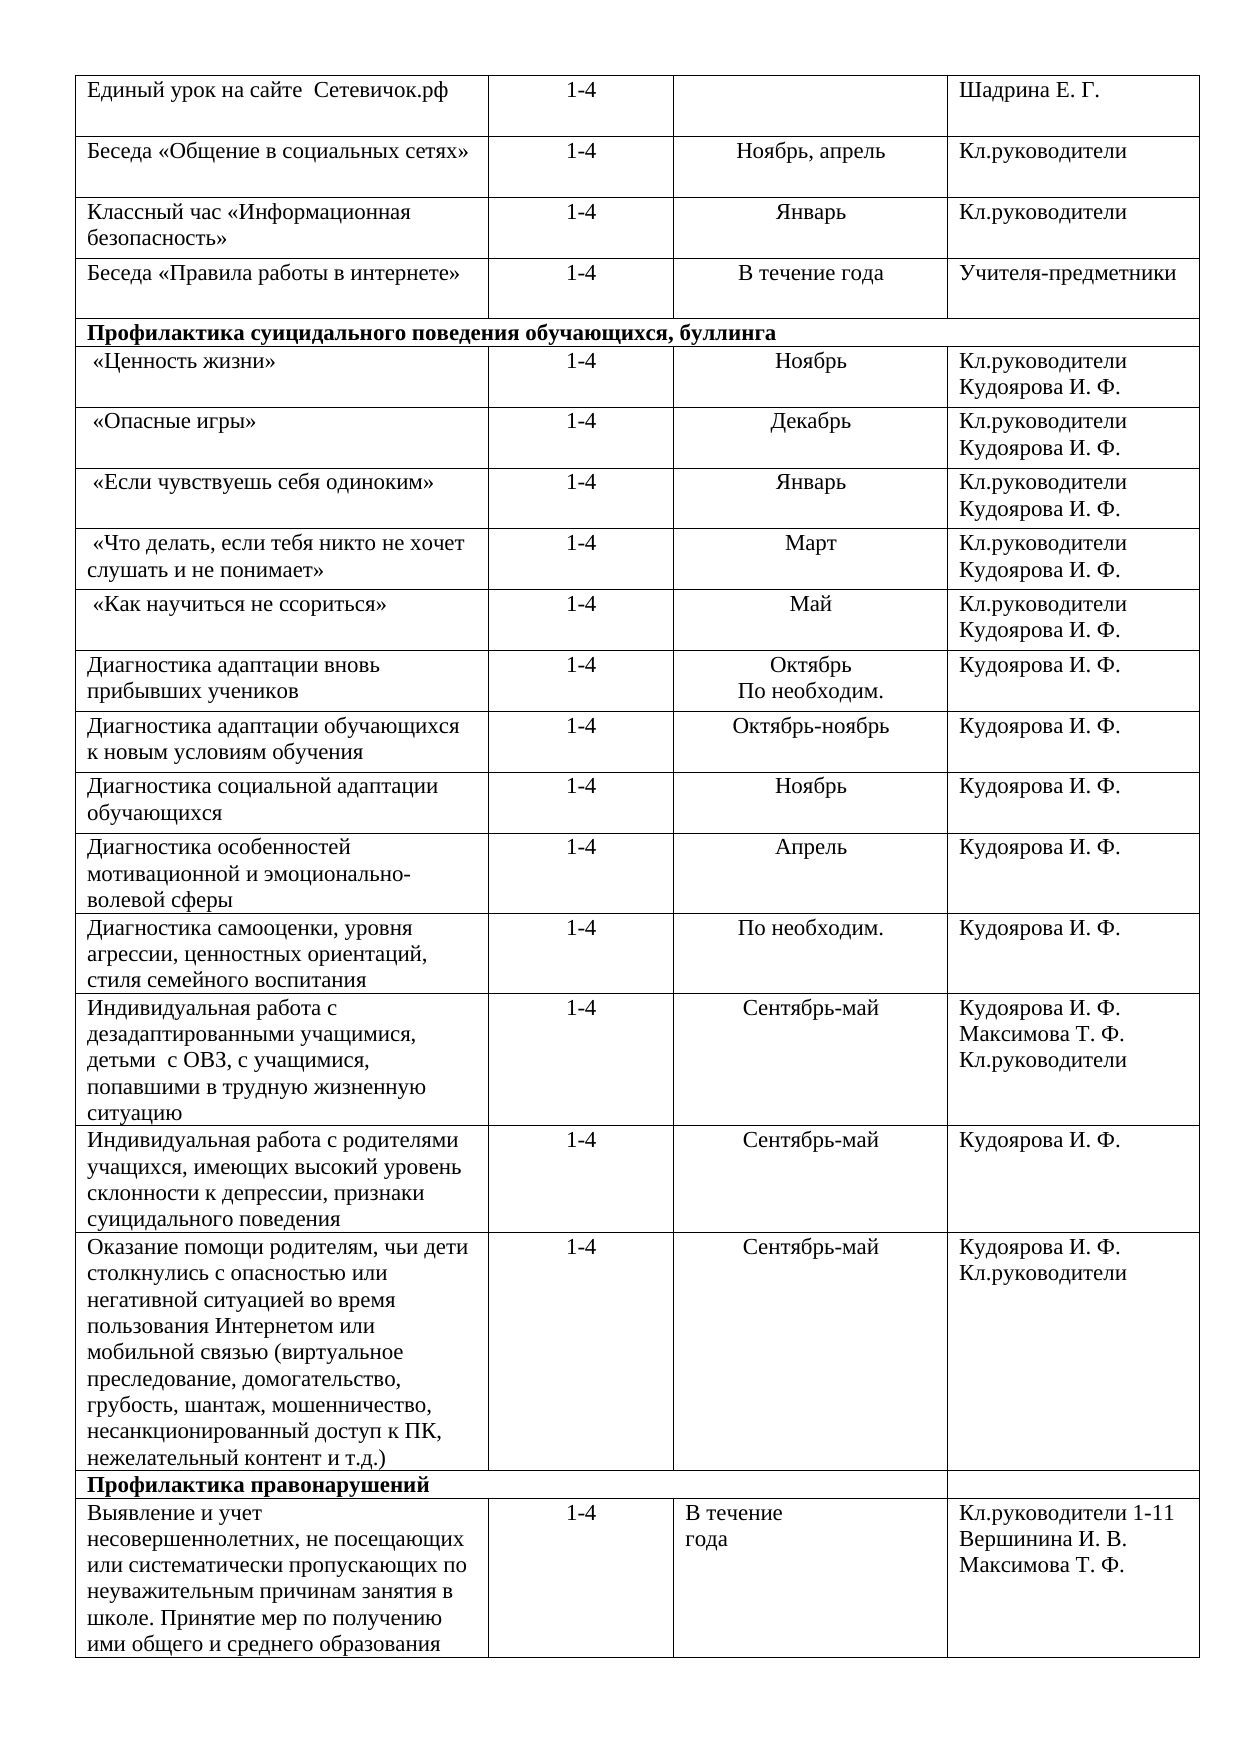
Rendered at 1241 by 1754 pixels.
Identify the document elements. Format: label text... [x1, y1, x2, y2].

table_cell 1-4 [489, 834, 673, 912]
table_cell 1-4 [489, 712, 673, 772]
table_cell [948, 1471, 1199, 1497]
table_cell 1-4 [489, 1126, 673, 1232]
table_cell Кудоярова И. Ф. [948, 1126, 1199, 1232]
table_cell Индивидуальная работа с дезадаптированными учащимися, детьми с ОВЗ, с учащимися, попавшими в трудную жизненную ситуацию [76, 994, 488, 1125]
table_cell Январь [674, 198, 947, 257]
table_cell Кудоярова И. Ф. Максимова Т. Ф. Кл.руководители [948, 994, 1199, 1125]
table_cell Кудоярова И. Ф. Кл.руководители [948, 1233, 1199, 1470]
table_cell Март [674, 529, 947, 589]
table_cell Оказание помощи родителям, чьи дети столкнулись с опасностью или негативной ситуацией во время пользования Интернетом или мобильной связью (виртуальное преследование, домогательство, грубость, шантаж, мошенничество, несанкционированный доступ к ПК, нежелательный контент и т.д.) [76, 1233, 488, 1470]
table_cell «Как научиться не ссориться» [76, 590, 488, 650]
table_cell 1-4 [489, 469, 673, 528]
table_cell 1-4 [489, 773, 673, 832]
table_cell 1-4 [489, 914, 673, 993]
table_cell 1-4 [489, 1233, 673, 1470]
table_cell Кудоярова И. Ф. [948, 773, 1199, 832]
table_cell Беседа «Общение в социальных сетях» [76, 137, 488, 197]
table_cell 1-4 [489, 651, 673, 711]
table_cell Октябрь-ноябрь [674, 712, 947, 772]
table_cell Кл.руководители 1-11 Вершинина И. В. Максимова Т. Ф. [948, 1499, 1199, 1657]
table_cell 1-4 [489, 347, 673, 407]
table_cell Кудоярова И. Ф. [948, 712, 1199, 772]
table_cell Диагностика адаптации вновь прибывших учеников [76, 651, 488, 711]
table_cell «Что делать, если тебя никто не хочет слушать и не понимает» [76, 529, 488, 589]
table_cell Сентябрь-май [674, 994, 947, 1125]
table_cell Классный час «Информационная безопасность» [76, 198, 488, 257]
table_cell 1-4 [489, 137, 673, 197]
table_cell Декабрь [674, 408, 947, 467]
table_cell 1-4 [489, 408, 673, 467]
table_cell Кл.руководители Кудоярова И. Ф. [948, 590, 1199, 650]
table_cell Профилактика правонарушений [76, 1471, 947, 1497]
table_cell Сентябрь-май [674, 1126, 947, 1232]
table_cell Выявление и учет несовершеннолетних, не посещающих или систематически пропускающих по неуважительным причинам занятия в школе. Принятие мер по получению ими общего и среднего образования [76, 1499, 488, 1657]
table_cell Ноябрь [674, 773, 947, 832]
table_cell «Ценность жизни» [76, 347, 488, 407]
table_cell Сентябрь-май [674, 1233, 947, 1470]
table_cell 1-4 [489, 198, 673, 257]
table_cell В течение года [674, 1499, 947, 1657]
table_cell 1-4 [489, 994, 673, 1125]
table_cell Кудоярова И. Ф. [948, 914, 1199, 993]
table_cell В течение года [674, 259, 947, 318]
table_cell Кл.руководители [948, 198, 1199, 257]
table_cell Кл.руководители Кудоярова И. Ф. [948, 529, 1199, 589]
table_cell Кудоярова И. Ф. [948, 834, 1199, 912]
table_cell Диагностика адаптации обучающихся к новым условиям обучения [76, 712, 488, 772]
table_cell Диагностика самооценки, уровня агрессии, ценностных ориентаций, стиля семейного воспитания [76, 914, 488, 993]
table_cell Индивидуальная работа с родителями учащихся, имеющих высокий уровень склонности к депрессии, признаки суицидального поведения [76, 1126, 488, 1232]
table_cell [674, 76, 947, 136]
table_cell 1-4 [489, 590, 673, 650]
table_cell Шадрина Е. Г. [948, 76, 1199, 136]
table_cell Май [674, 590, 947, 650]
table_cell Кл.руководители Кудоярова И. Ф. [948, 347, 1199, 407]
table_cell Беседа «Правила работы в интернете» [76, 259, 488, 318]
table_cell Октябрь По необходим. [674, 651, 947, 711]
table_cell Учителя-предметники [948, 259, 1199, 318]
table_cell По необходим. [674, 914, 947, 993]
table_cell Профилактика суицидального поведения обучающихся, буллинга [76, 319, 1199, 346]
table_cell Кудоярова И. Ф. [948, 651, 1199, 711]
table_cell Январь [674, 469, 947, 528]
table_cell 1-4 [489, 76, 673, 136]
table_cell «Опасные игры» [76, 408, 488, 467]
table_cell Диагностика особенностей мотивационной и эмоционально-волевой сферы [76, 834, 488, 912]
table_cell 1-4 [489, 259, 673, 318]
table_cell Кл.руководители [948, 137, 1199, 197]
table_cell «Если чувствуешь себя одиноким» [76, 469, 488, 528]
table_cell 1-4 [489, 1499, 673, 1657]
table_cell Кл.руководители Кудоярова И. Ф. [948, 408, 1199, 467]
table_cell Апрель [674, 834, 947, 912]
table_cell Кл.руководители Кудоярова И. Ф. [948, 469, 1199, 528]
table_cell Диагностика социальной адаптации обучающихся [76, 773, 488, 832]
table_cell 1-4 [489, 529, 673, 589]
table_cell Ноябрь [674, 347, 947, 407]
table_cell Единый урок на сайте Сетевичок.рф [76, 76, 488, 136]
table_cell Ноябрь, апрель [674, 137, 947, 197]
